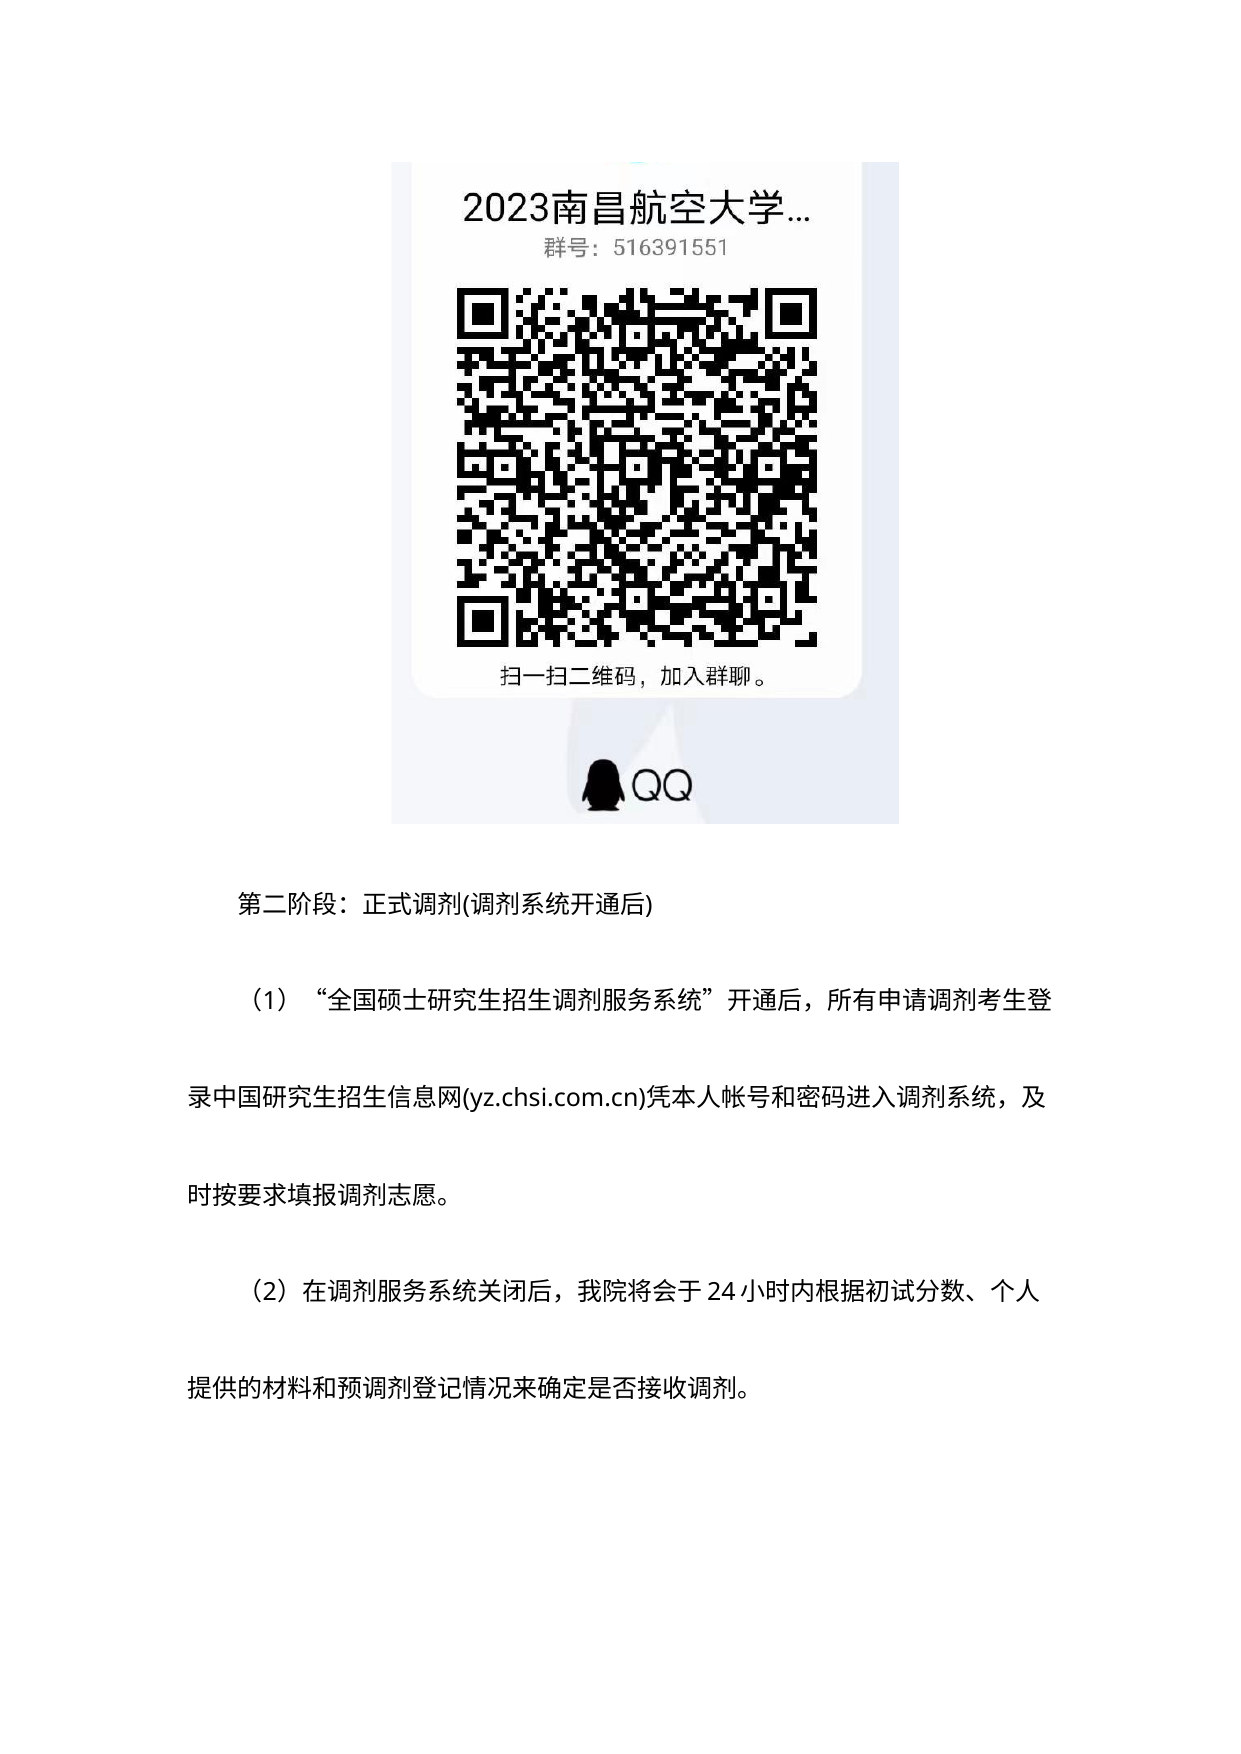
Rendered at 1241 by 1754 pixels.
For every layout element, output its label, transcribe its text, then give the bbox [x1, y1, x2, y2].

text （1）“全国硕士研究生招生调剂服务系统”开通后，所有申请调剂考生登录中国研究生招生信息网(yz.chsi.com.cn)凭本人帐号和密码进入调剂系统，及时按要求填报调剂志愿。 [187, 966, 1053, 1226]
picture [391, 162, 899, 824]
text （2）在调剂服务系统关闭后，我院将会于24小时内根据初试分数、个人提供的材料和预调剂登记情况来确定是否接收调剂。 [187, 1257, 1053, 1419]
text 第二阶段：正式调剂(调剂系统开通后) [187, 870, 1053, 935]
